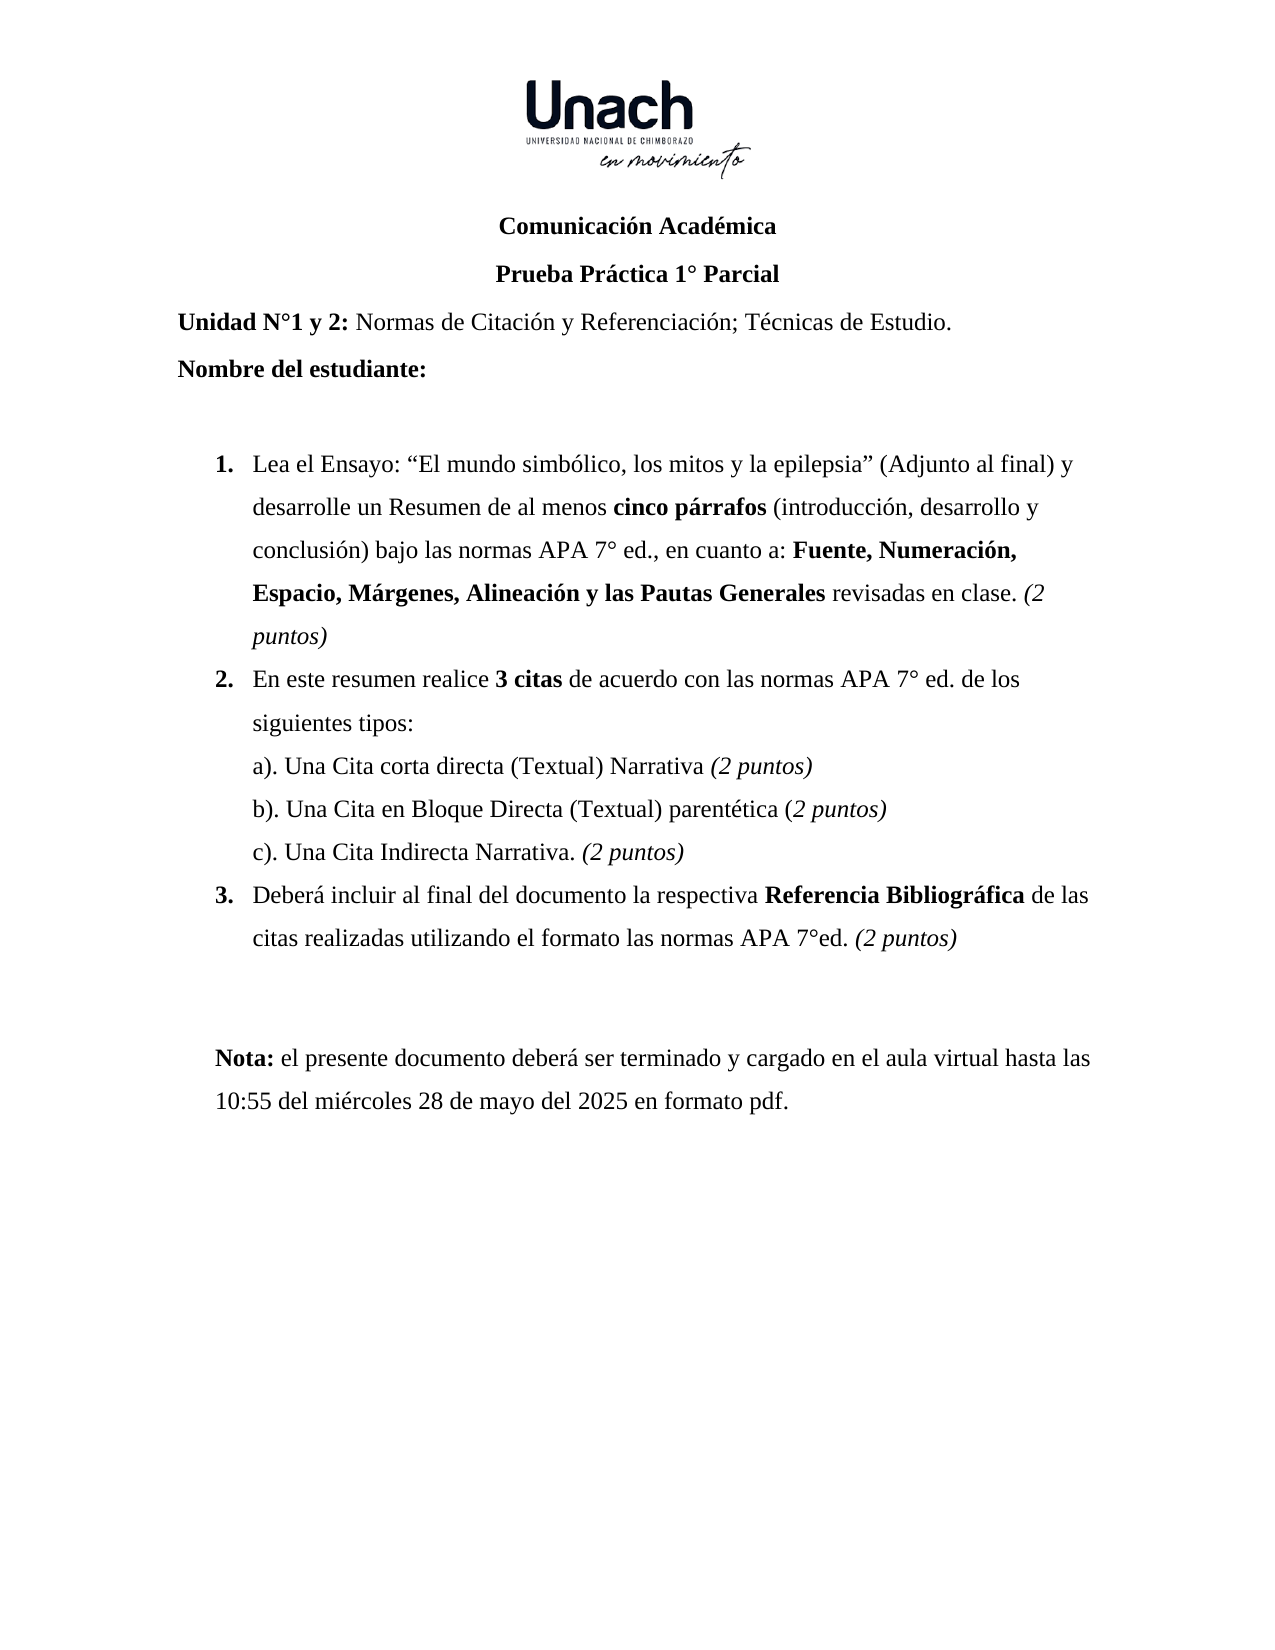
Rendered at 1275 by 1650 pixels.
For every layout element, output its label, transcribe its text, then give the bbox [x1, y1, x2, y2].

list Deberá incluir al final del documento la respectiva Referencia Bibliográfica de las citas realizadas utilizando el formato las normas APA 7°ed. (2 puntos) [215, 880, 1098, 952]
text Unidad N°1 y 2: Normas de Citación y Referenciación; Técnicas de Estudio. [177, 307, 1098, 335]
text Nombre del estudiante: [177, 354, 1098, 383]
text Prueba Práctica 1° Parcial [177, 259, 1098, 288]
list a). Una Cita corta directa (Textual) Narrativa (2 puntos) [252, 751, 1098, 779]
text Nota: el presente documento deberá ser terminado y cargado en el aula virtual hasta las 10:55 del miércoles 28 de mayo del 2025 en formato pdf. [215, 1043, 1098, 1115]
list En este resumen realice 3 citas de acuerdo con las normas APA 7° ed. de los siguientes tipos: [215, 664, 1098, 736]
list b). Una Cita en Bloque Directa (Textual) parentética (2 puntos) [252, 794, 1098, 823]
picture [520, 73, 755, 184]
text Comunicación Académica [177, 211, 1098, 240]
list c). Una Cita Indirecta Narrativa. (2 puntos) [252, 837, 1098, 866]
list Lea el Ensayo: “El mundo simbólico, los mitos y la epilepsia” (Adjunto al final) y desarrolle un Resumen de al menos cinco párrafos (introducción, desarrollo y conclusión) bajo las normas APA 7° ed., en cuanto a: Fuente, Numeración, Espacio, Márgenes, Alineación y las Pautas Generales revisadas en clase. (2 puntos) [215, 449, 1098, 650]
